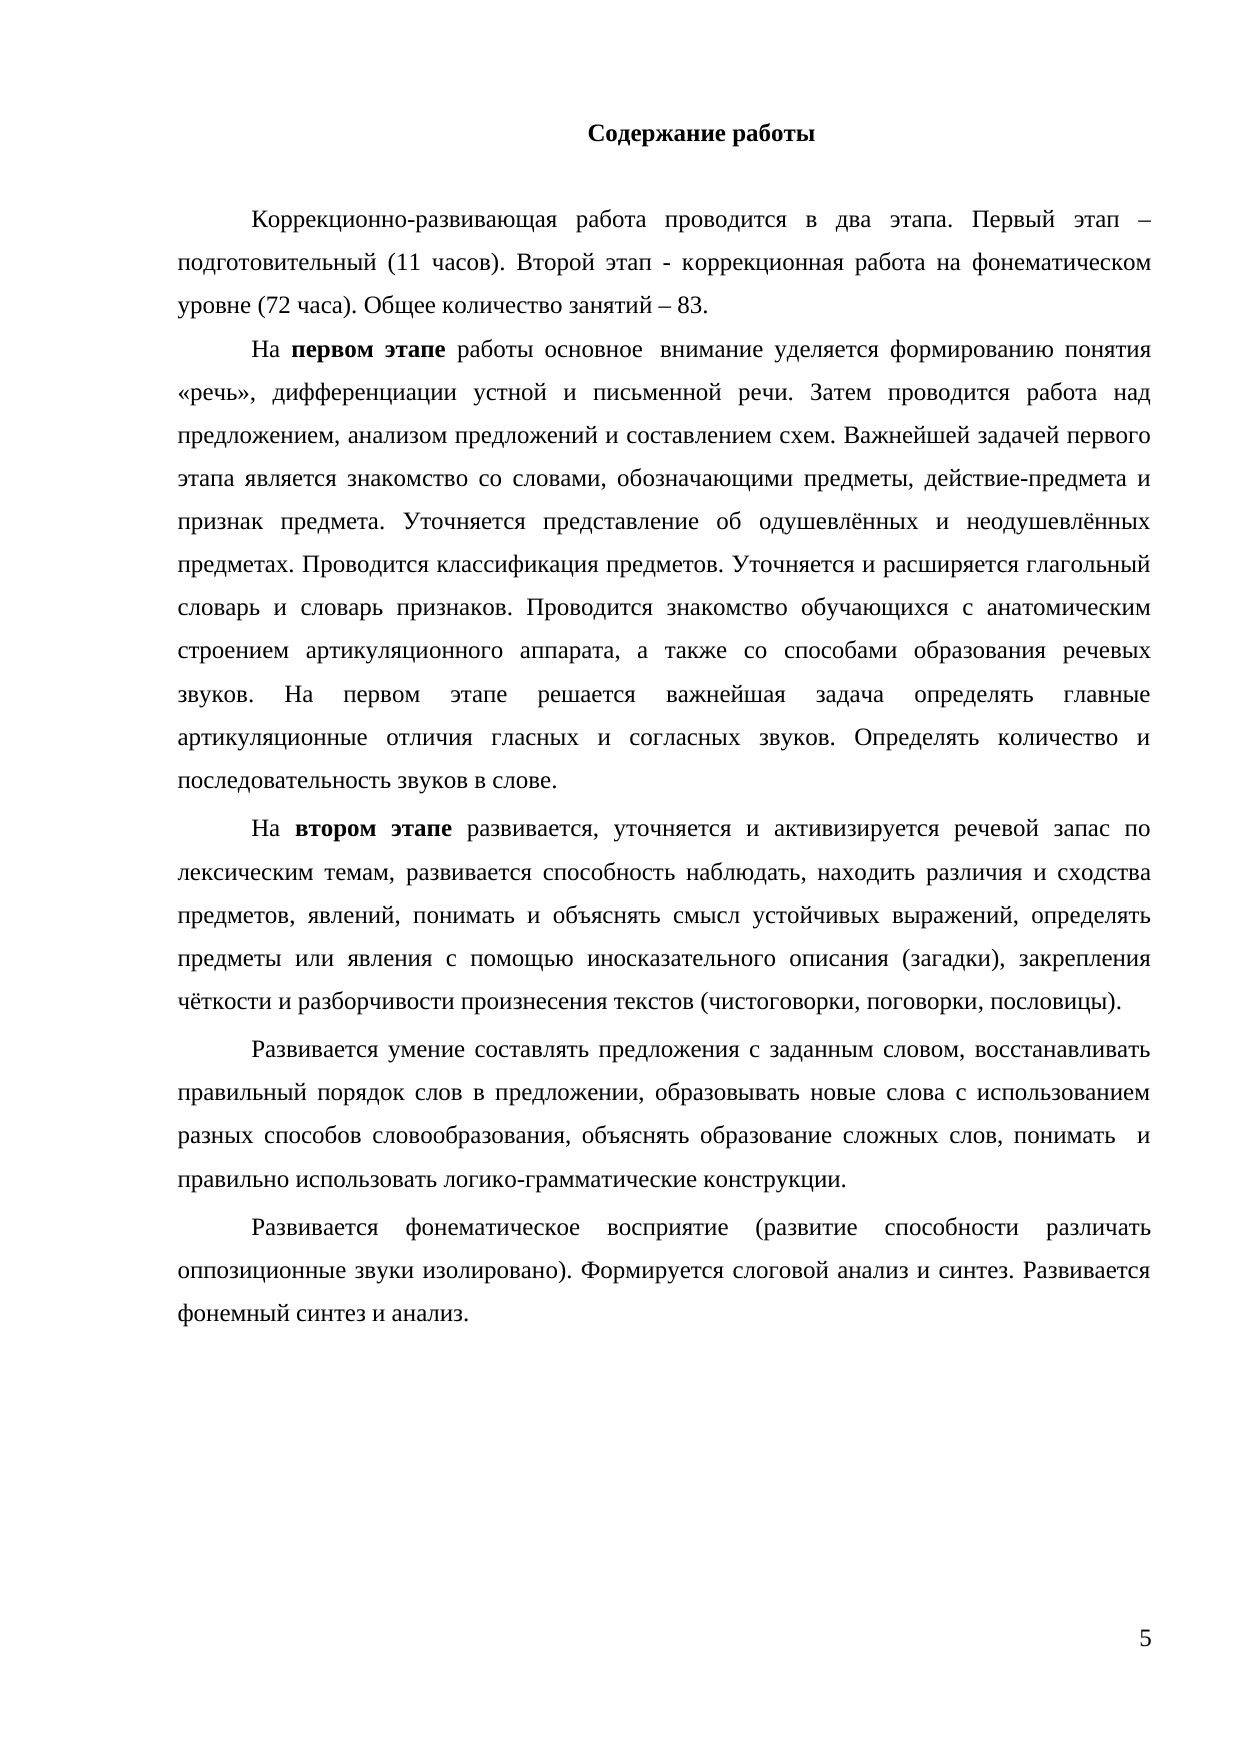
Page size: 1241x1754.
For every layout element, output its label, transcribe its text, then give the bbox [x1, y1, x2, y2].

text На первом этапе работы основное внимание уделяется формированию понятия «речь», дифференциации устной и письменной речи. Затем проводится работа над предложением, анализом предложений и составлением схем. Важнейшей задачей первого этапа является знакомство со словами, обозначающими предметы, действие-предмета и признак предмета. Уточняется представление об одушевлённых и неодушевлённых предметах. Проводится классификация предметов. Уточняется и расширяется глагольный словарь и словарь признаков. Проводится знакомство обучающихся с анатомическим строением артикуляционного аппарата, а также со способами образования речевых звуков. На первом этапе решается важнейшая задача определять главные артикуляционные отличия гласных и согласных звуков. Определять количество и последовательность звуков в слове. [177, 334, 1152, 794]
text Развивается умение составлять предложения с заданным словом, восстанавливать правильный порядок слов в предложении, образовывать новые слова с использованием разных способов словообразования, объяснять образование сложных слов, понимать и правильно использовать логико-грамматические конструкции. [177, 1034, 1152, 1192]
text Развивается фонематическое восприятие (развитие способности различать оппозиционные звуки изолировано). Формируется слоговой анализ и синтез. Развивается фонемный синтез и анализ. [177, 1212, 1152, 1327]
text Коррекционно-развивающая работа проводится в два этапа. Первый этап – подготовительный (11 часов). Второй этап - коррекционная работа на фонематическом уровне (72 часа). Общее количество занятий – 83. [177, 204, 1152, 319]
text На втором этапе развивается, уточняется и активизируется речевой запас по лексическим темам, развивается способность наблюдать, находить различия и сходства предметов, явлений, понимать и объяснять смысл устойчивых выражений, определять предметы или явления с помощью иносказательного описания (загадки), закрепления чёткости и разборчивости произнесения текстов (чистоговорки, поговорки, пословицы). [177, 813, 1152, 1015]
text Содержание работы [177, 118, 1152, 147]
